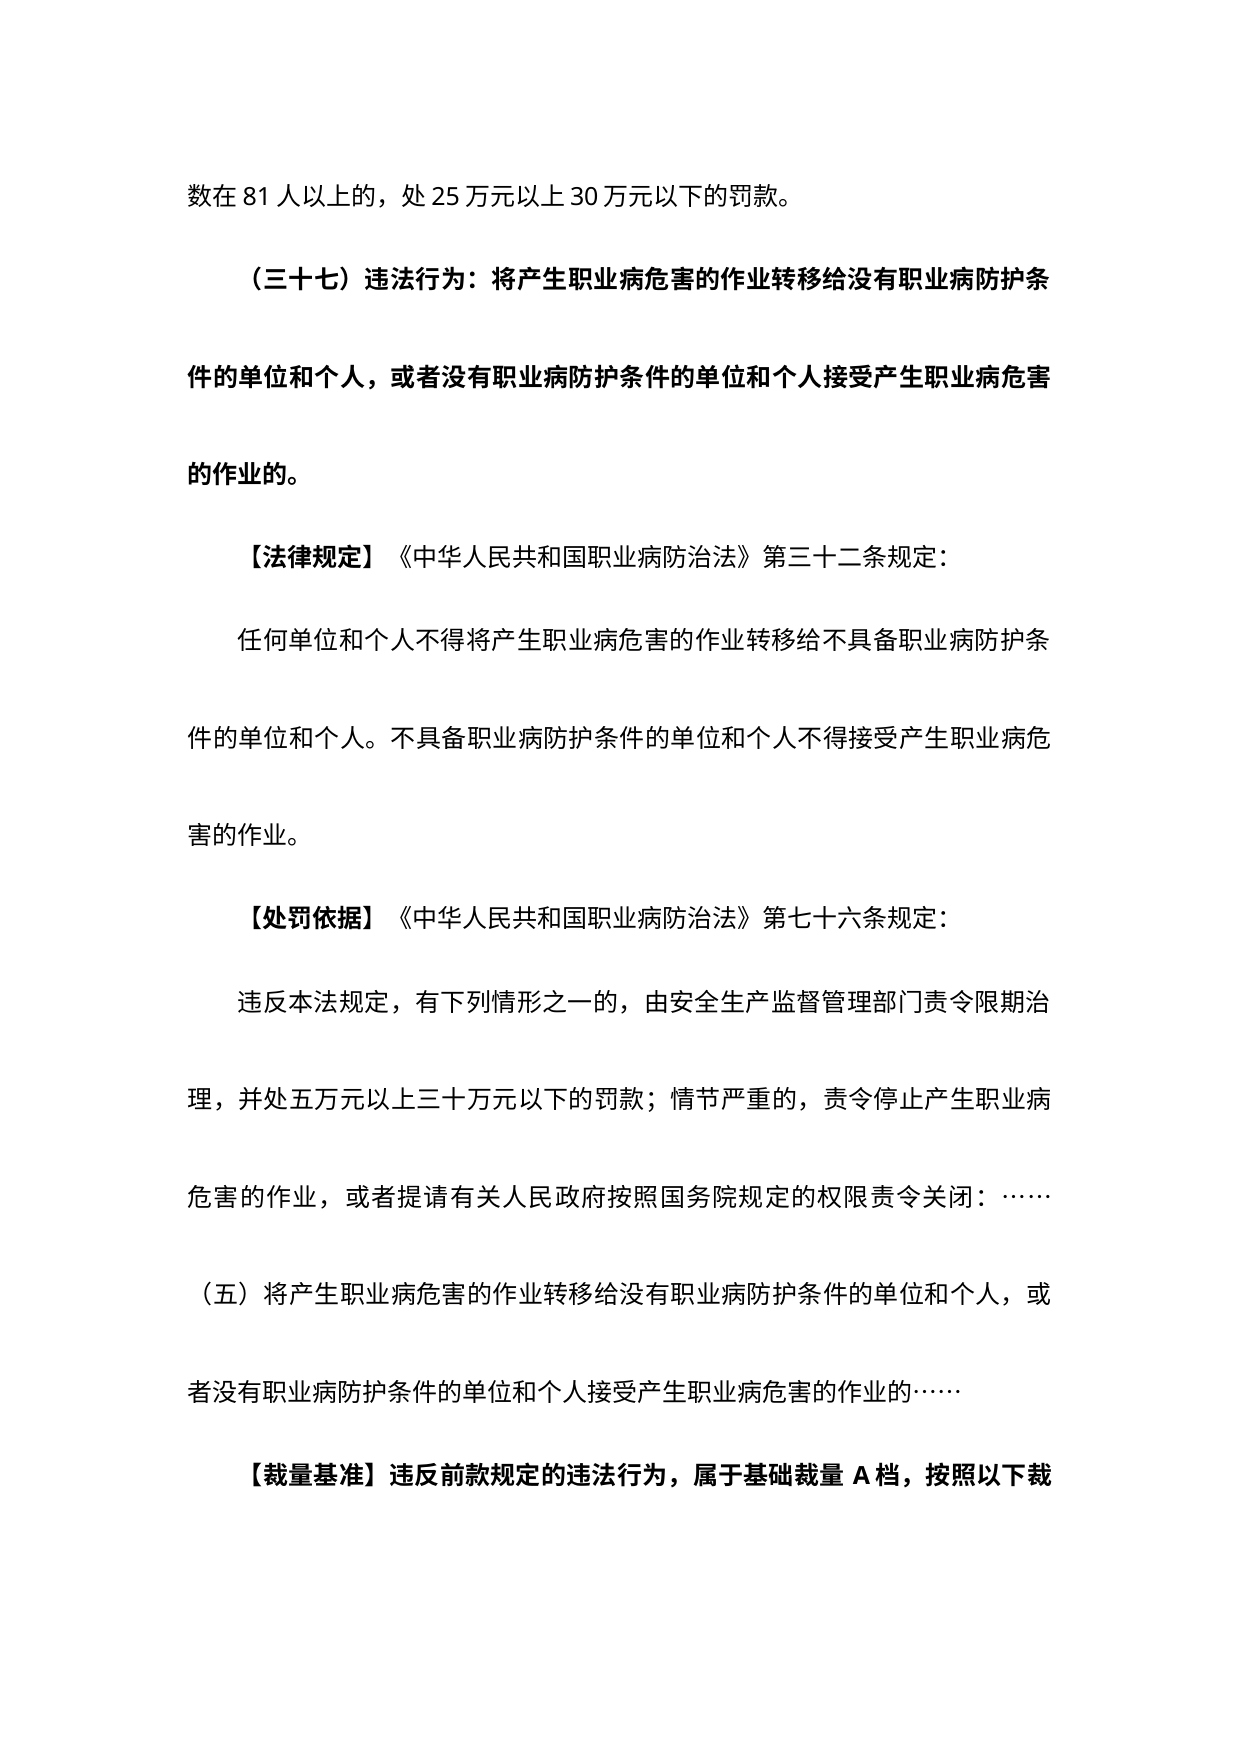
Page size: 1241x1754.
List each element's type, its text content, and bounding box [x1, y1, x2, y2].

text 违反本法规定，有下列情形之一的，由安全生产监督管理部门责令限期治理，并处五万元以上三十万元以下的罚款；情节严重的，责令停止产生职业病危害的作业，或者提请有关人民政府按照国务院规定的权限责令关闭：……（五）将产生职业病危害的作业转移给没有职业病防护条件的单位和个人，或者没有职业病防护条件的单位和个人接受产生职业病危害的作业的…… [187, 968, 1053, 1423]
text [187, 1441, 1053, 1506]
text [187, 162, 1053, 227]
text （三十七）违法行为：将产生职业病危害的作业转移给没有职业病防护条件的单位和个人，或者没有职业病防护条件的单位和个人接受产生职业病危害的作业的。 [187, 245, 1053, 505]
text 任何单位和个人不得将产生职业病危害的作业转移给不具备职业病防护条件的单位和个人。不具备职业病防护条件的单位和个人不得接受产生职业病危害的作业。 [187, 606, 1053, 866]
text 【法律规定】《中华人民共和国职业病防治法》第三十二条规定： [187, 523, 1053, 588]
text 【处罚依据】《中华人民共和国职业病防治法》第七十六条规定： [187, 884, 1053, 949]
